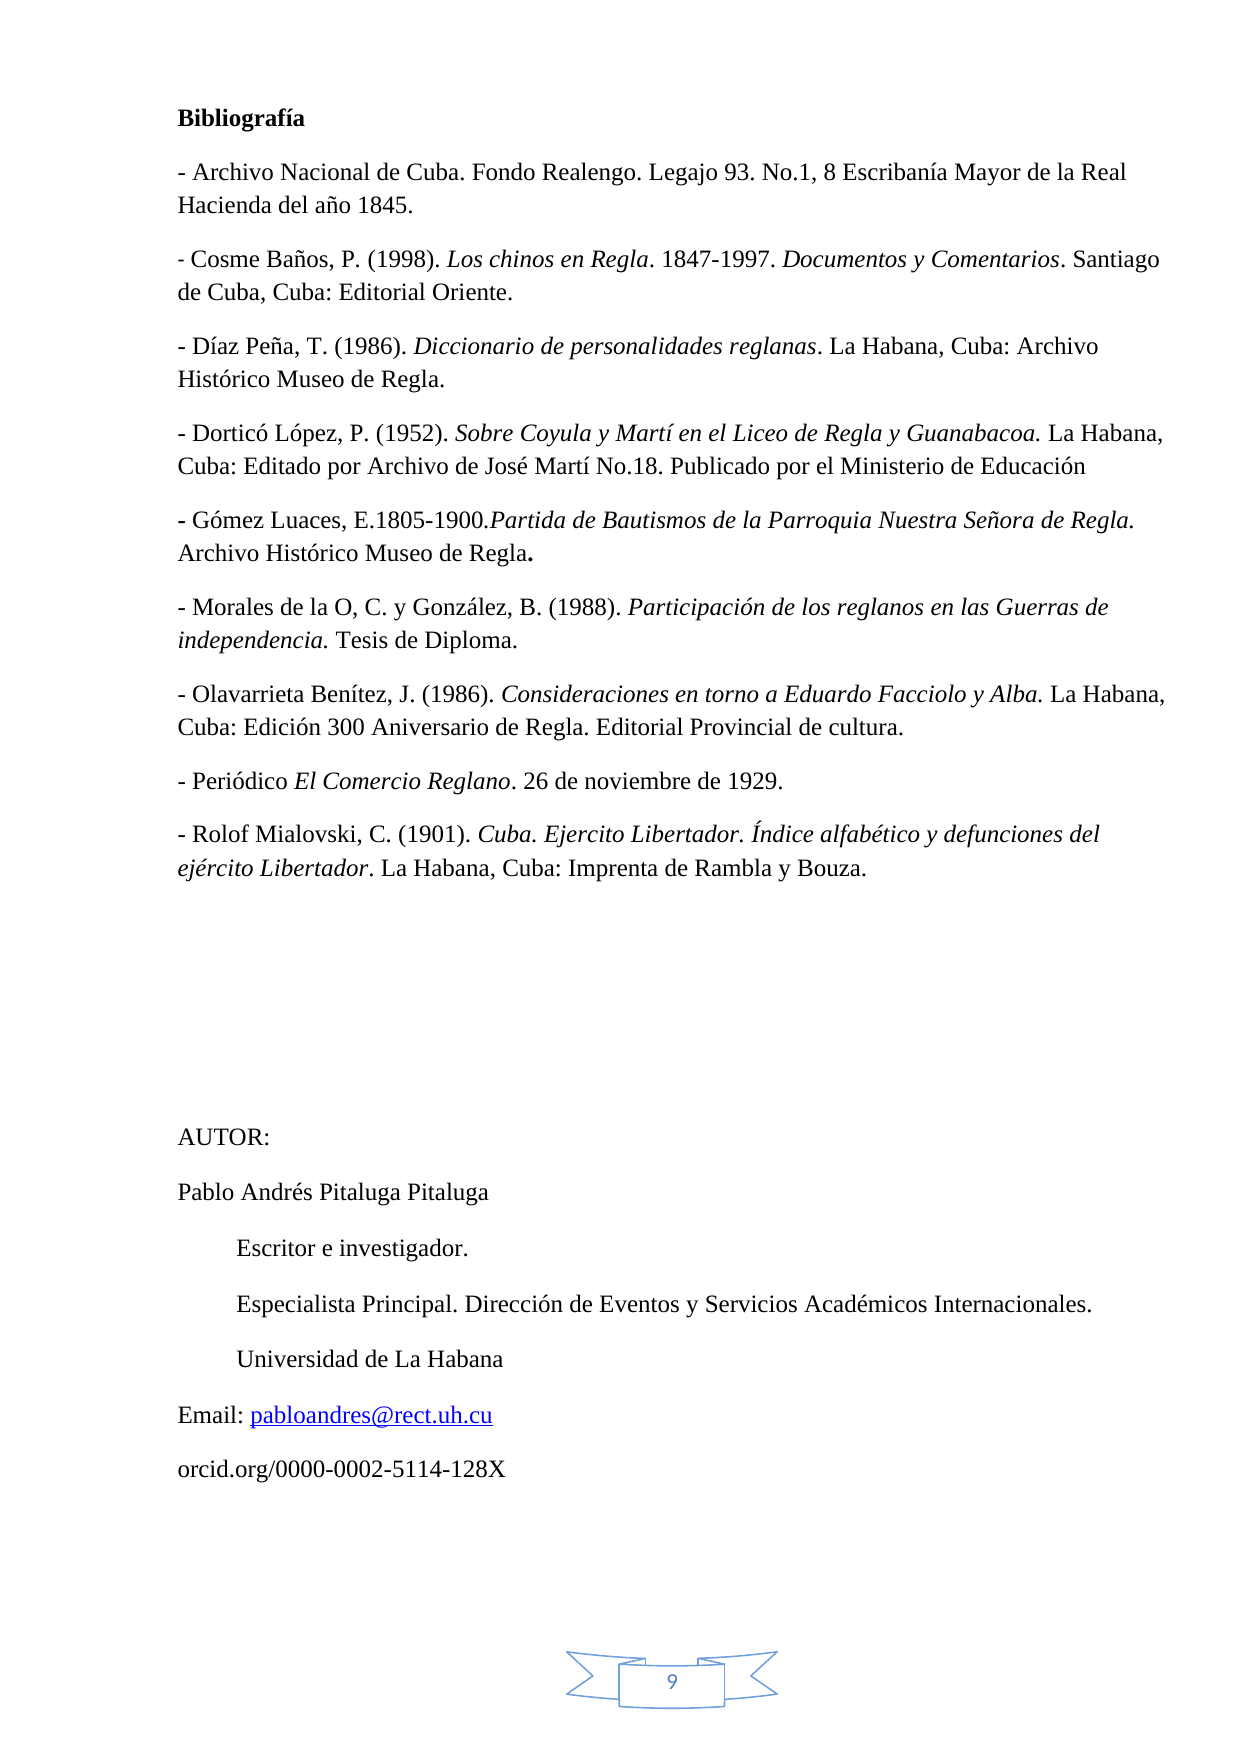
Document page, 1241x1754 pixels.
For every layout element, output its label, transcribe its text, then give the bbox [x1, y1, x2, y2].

text Universidad de La Habana [236, 1344, 1167, 1373]
text Bibliografía [177, 103, 1167, 132]
text - Cosme Baños, P. (1998). Los chinos en Regla. 1847-1997. Documentos y Comentarios. Santiago de Cuba, Cuba: Editorial Oriente. [177, 244, 1167, 306]
text Escritor e investigador. [236, 1233, 1167, 1262]
text Pablo Andrés Pitaluga Pitaluga [177, 1177, 1167, 1206]
text Email: pabloandres@rect.uh.cu [177, 1400, 1167, 1429]
text orcid.org/0000-0002-5114-128X [177, 1454, 1167, 1483]
text Especialista Principal. Dirección de Eventos y Servicios Académicos Internacionales. [236, 1289, 1167, 1317]
text - Dorticó López, P. (1952). Sobre Coyula y Martí en el Liceo de Regla y Guanabacoa. La Habana, Cuba: Editado por Archivo de José Martí No.18. Publicado por el Ministerio de Educación [177, 418, 1167, 480]
text - Rolof Mialovski, C. (1901). Cuba. Ejercito Libertador. Índice alfabético y defunciones del ejército Libertador. La Habana, Cuba: Imprenta de Rambla y Bouza. [177, 819, 1167, 881]
text - Díaz Peña, T. (1986). Diccionario de personalidades reglanas. La Habana, Cuba: Archivo Histórico Museo de Regla. [177, 331, 1167, 393]
text AUTOR: [177, 1122, 1167, 1151]
text - Olavarrieta Benítez, J. (1986). Consideraciones en torno a Eduardo Facciolo y Alba. La Habana, Cuba: Edición 300 Aniversario de Regla. Editorial Provincial de cultura. [177, 679, 1167, 741]
text - Gómez Luaces, E.1805-1900.Partida de Bautismos de la Parroquia Nuestra Señora de Regla. Archivo Histórico Museo de Regla. [177, 505, 1167, 567]
text - Morales de la O, C. y González, B. (1988). Participación de los reglanos en las Guerras de independencia. Tesis de Diploma. [177, 592, 1167, 654]
text - Archivo Nacional de Cuba. Fondo Realengo. Legajo 93. No.1, 8 Escribanía Mayor de la Real Hacienda del año 1845. [177, 157, 1167, 219]
text - Periódico El Comercio Reglano. 26 de noviembre de 1929. [177, 766, 1167, 794]
